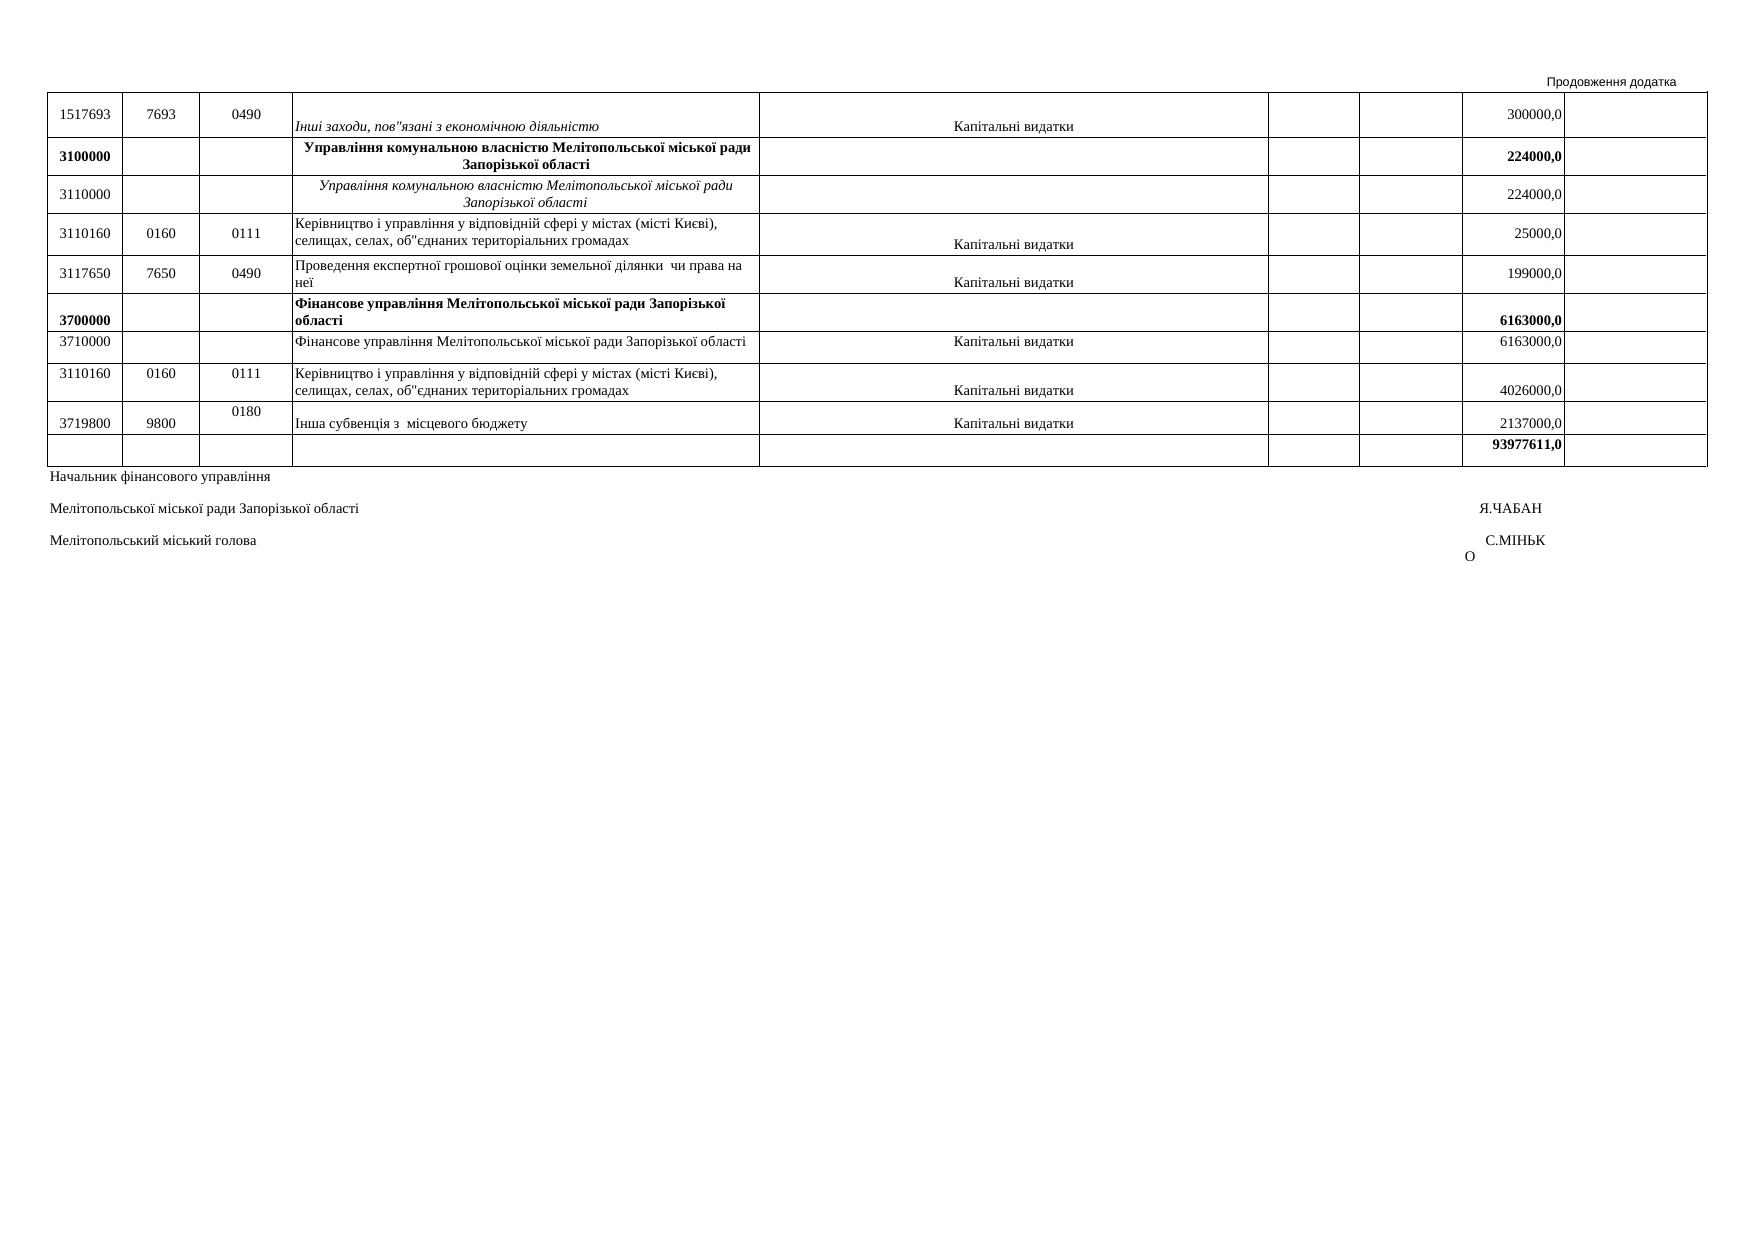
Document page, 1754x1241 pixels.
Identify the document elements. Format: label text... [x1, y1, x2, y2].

table_cell 7693 [123, 93, 199, 137]
table_cell Управління комунальною власністю Мелітопольської міської ради Запорізької області [293, 176, 759, 213]
table_cell [1360, 332, 1462, 363]
table_cell 3700000 [48, 294, 122, 331]
table_cell 224000,0 [1463, 138, 1564, 175]
table_cell Керівництво і управління у відповідній сфері у містах (місті Києві), селищах, селах, об"єднаних територіальних громадах [293, 364, 759, 401]
table_cell [760, 176, 1268, 213]
table_cell [1565, 255, 1707, 292]
table_cell С.МІНЬКО [1462, 530, 1548, 567]
table_cell 0180 [200, 402, 292, 433]
table_cell 224000,0 [1463, 176, 1564, 213]
table_cell Фінансове управління Мелітопольської міської ради Запорізької області [293, 294, 759, 331]
table_cell 300000,0 [1463, 93, 1564, 137]
table_cell [1565, 137, 1707, 175]
table_cell 0160 [123, 214, 199, 254]
table_cell [123, 332, 199, 363]
table_cell 6163000,0 [1463, 294, 1564, 331]
table_cell Фінансове управління Мелітопольської міської ради Запорізької області [293, 332, 759, 363]
table_cell [1269, 364, 1359, 401]
table_cell [200, 176, 292, 213]
table_cell Капітальні видатки [760, 93, 1268, 137]
table_cell Капітальні видатки [760, 364, 1268, 401]
table_cell [760, 435, 1268, 466]
table_cell [760, 138, 1268, 175]
table_cell 25000,0 [1463, 214, 1564, 254]
table_cell 3110000 [48, 176, 122, 213]
table_cell [1269, 435, 1359, 466]
table_cell [760, 294, 1268, 331]
table_cell [123, 138, 199, 175]
table_cell [1360, 176, 1462, 213]
table_cell [1360, 364, 1462, 401]
table_cell [1565, 93, 1707, 137]
table_cell [1462, 467, 1548, 498]
table_cell Управління комунальною власністю Мелітопольської міської ради Запорізької області [293, 138, 759, 175]
table_cell [200, 332, 292, 363]
table_cell 3710000 [48, 332, 122, 363]
table_cell Інші заходи, пов"язані з економічною діяльністю [293, 93, 759, 137]
table_cell 0111 [200, 214, 292, 254]
table_cell Капітальні видатки [760, 256, 1268, 292]
table_cell 6163000,0 [1463, 332, 1564, 363]
table_cell Начальник фінансового управління [47, 467, 1462, 498]
table_cell [200, 294, 292, 331]
table_cell Мелітопольської міської ради Запорізької області [47, 498, 1462, 530]
table_cell Інша субвенція з місцевого бюджету [293, 402, 759, 433]
table_cell 199000,0 [1463, 256, 1564, 292]
table_cell [123, 176, 199, 213]
table_cell 3100000 [48, 138, 122, 175]
table_cell 3719800 [48, 402, 122, 433]
table_cell 1517693 [48, 93, 122, 137]
table_cell [1269, 214, 1359, 254]
table_cell [123, 294, 199, 331]
table_cell Проведення експертної грошової оцінки земельної ділянки чи права на неї [293, 256, 759, 292]
table_cell 0490 [200, 93, 292, 137]
table_cell [1269, 294, 1359, 331]
table_cell [123, 435, 199, 466]
table_cell Я.ЧАБАН [1462, 498, 1548, 530]
table_cell [1360, 214, 1462, 254]
table_cell [293, 435, 759, 466]
table_cell Капітальні видатки [760, 214, 1268, 254]
table_cell [200, 138, 292, 175]
table_cell [1565, 331, 1707, 363]
table_cell [1269, 256, 1359, 292]
table_cell 2137000,0 [1463, 402, 1564, 433]
table_cell Капітальні видатки [760, 402, 1268, 433]
table_cell [1565, 363, 1707, 401]
table_cell [1360, 435, 1462, 466]
table_cell 3110160 [48, 214, 122, 254]
table_cell 3117650 [48, 256, 122, 292]
table_cell 7650 [123, 256, 199, 292]
table_cell [1360, 294, 1462, 331]
table_cell 93977611,0 [1463, 435, 1564, 466]
table_cell 0160 [123, 364, 199, 401]
table_cell [1269, 332, 1359, 363]
table_cell 0490 [200, 256, 292, 292]
table_cell [1360, 138, 1462, 175]
table_cell [1565, 401, 1707, 433]
table_cell Капітальні видатки [760, 332, 1268, 363]
table_cell [200, 435, 292, 466]
table_cell [1269, 402, 1359, 433]
table_cell [1360, 256, 1462, 292]
table_cell 3110160 [48, 364, 122, 401]
table_cell [1269, 138, 1359, 175]
table_cell Керівництво і управління у відповідній сфері у містах (місті Києві), селищах, селах, об"єднаних територіальних громадах [293, 214, 759, 254]
table_cell [1360, 402, 1462, 433]
table_cell [1269, 93, 1359, 137]
table_cell [1565, 175, 1707, 213]
table_cell 9800 [123, 402, 199, 433]
table_cell Мелітопольський міський голова [47, 530, 1462, 567]
table_cell [1565, 293, 1707, 331]
table_cell 0111 [200, 364, 292, 401]
table_cell [48, 435, 122, 466]
table_cell [1565, 213, 1707, 254]
table_cell [1269, 176, 1359, 213]
table_cell 4026000,0 [1463, 364, 1564, 401]
table_cell [1565, 434, 1707, 466]
table_cell [1360, 93, 1462, 137]
